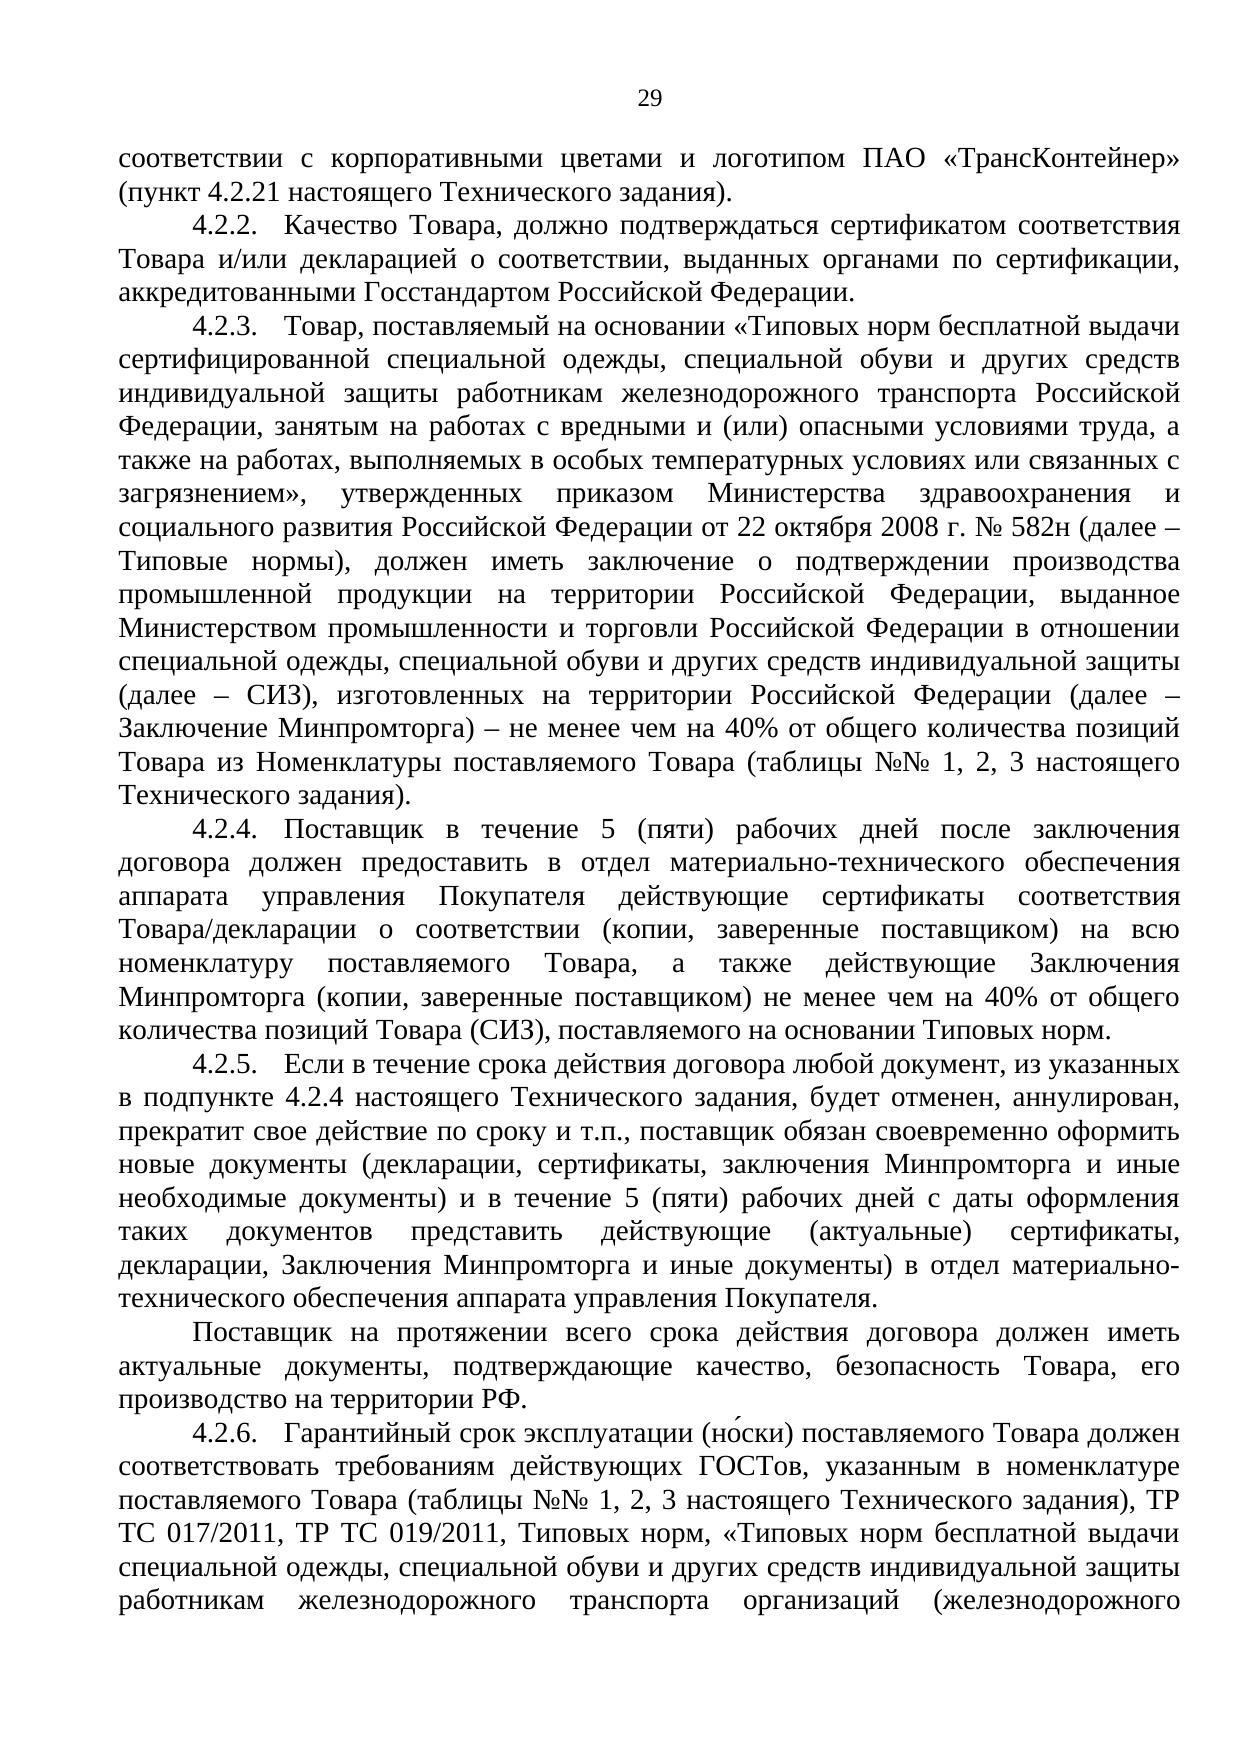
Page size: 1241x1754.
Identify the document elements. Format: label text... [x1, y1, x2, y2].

list Поставщик на протяжении всего срока действия договора должен иметь актуальные документы, подтверждающие качество, безопасность Товара, его производство на территории РФ. [118, 1314, 1181, 1415]
list Поставщик в течение 5 (пяти) рабочих дней после заключения договора должен предоставить в отдел материально-технического обеспечения аппарата управления Покупателя действующие сертификаты соответствия Товара/декларации о соответствии (копии, заверенные поставщиком) на всю номенклатуру поставляемого Товара, а также действующие Заключения Минпромторга (копии, заверенные поставщиком) не менее чем на 40% от общего количества позиций Товара (СИЗ), поставляемого на основании Типовых норм. [118, 811, 1181, 1046]
list Товар, поставляемый на основании «Типовых норм бесплатной выдачи сертифицированной специальной одежды, специальной обуви и других средств индивидуальной защиты работникам железнодорожного транспорта Российской Федерации, занятым на работах с вредными и (или) опасными условиями труда, а также на работах, выполняемых в особых температурных условиях или связанных с загрязнением», утвержденных приказом Министерства здравоохранения и социального развития Российской Федерации от 22 октября 2008 г. № 582н (далее – Типовые нормы), должен иметь заключение о подтверждении производства промышленной продукции на территории Российской Федерации, выданное Министерством промышленности и торговли Российской Федерации в отношении специальной одежды, специальной обуви и других средств индивидуальной защиты (далее – СИЗ), изготовленных на территории Российской Федерации (далее – Заключение Минпромторга) – не менее чем на 40% от общего количества позиций Товара из Номенклатуры поставляемого Товара (таблицы №№ 1, 2, 3 настоящего Технического задания). [118, 308, 1181, 811]
list Качество Товара, должно подтверждаться сертификатом соответствия Товара и/или декларацией о соответствии, выданных органами по сертификации, аккредитованными Госстандартом Российской Федерации. [118, 207, 1181, 308]
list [118, 140, 1181, 207]
list Если в течение срока действия договора любой документ, из указанных в подпункте 4.2.4 настоящего Технического задания, будет отменен, аннулирован, прекратит свое действие по сроку и т.п., поставщик обязан своевременно оформить новые документы (декларации, сертификаты, заключения Минпромторга и иные необходимые документы) и в течение 5 (пяти) рабочих дней с даты оформления таких документов представить действующие (актуальные) сертификаты, декларации, Заключения Минпромторга и иные документы) в отдел материально-технического обеспечения аппарата управления Покупателя. [118, 1046, 1181, 1314]
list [118, 1415, 1181, 1616]
